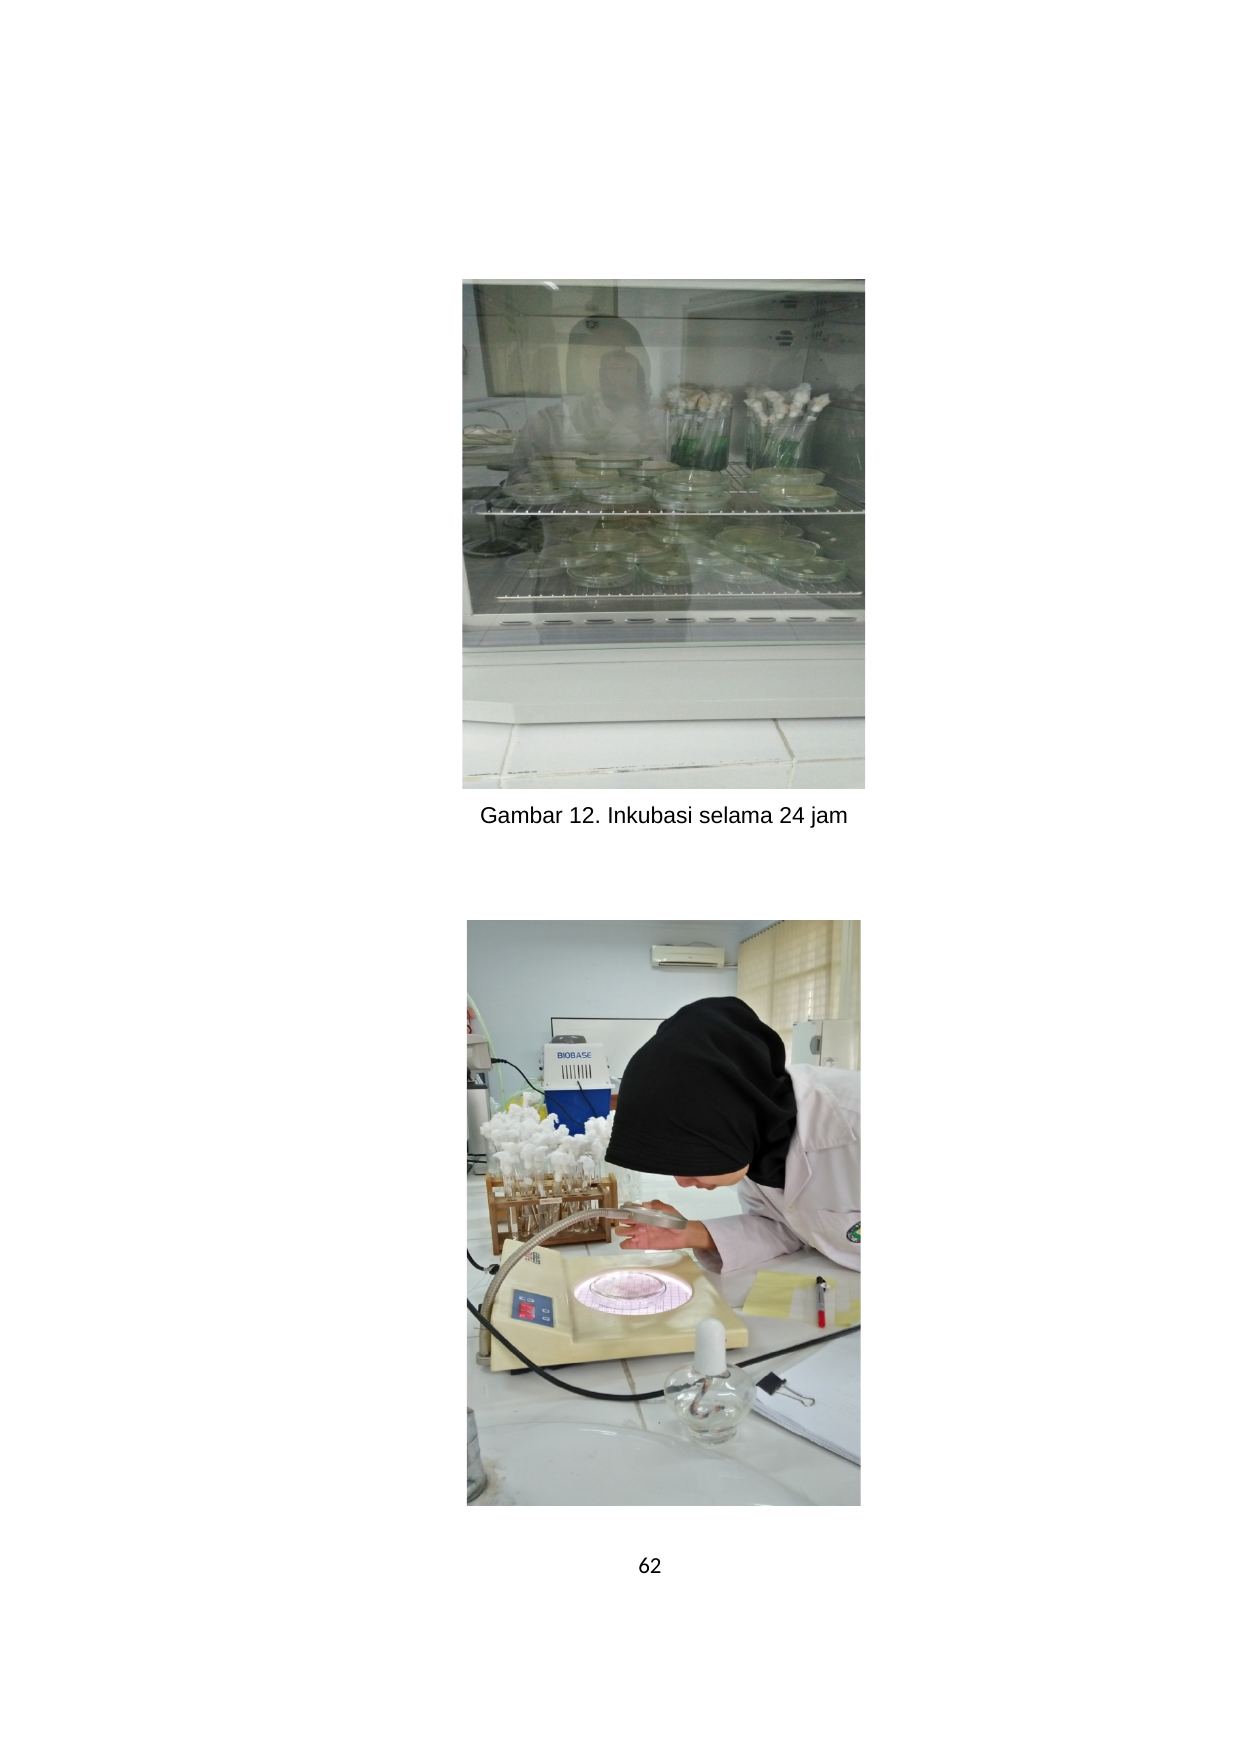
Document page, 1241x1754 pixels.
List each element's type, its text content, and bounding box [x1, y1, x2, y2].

picture [462, 279, 866, 789]
list Gambar 12. Inkubasi selama 24 jam [236, 802, 1063, 829]
picture [466, 920, 861, 1506]
